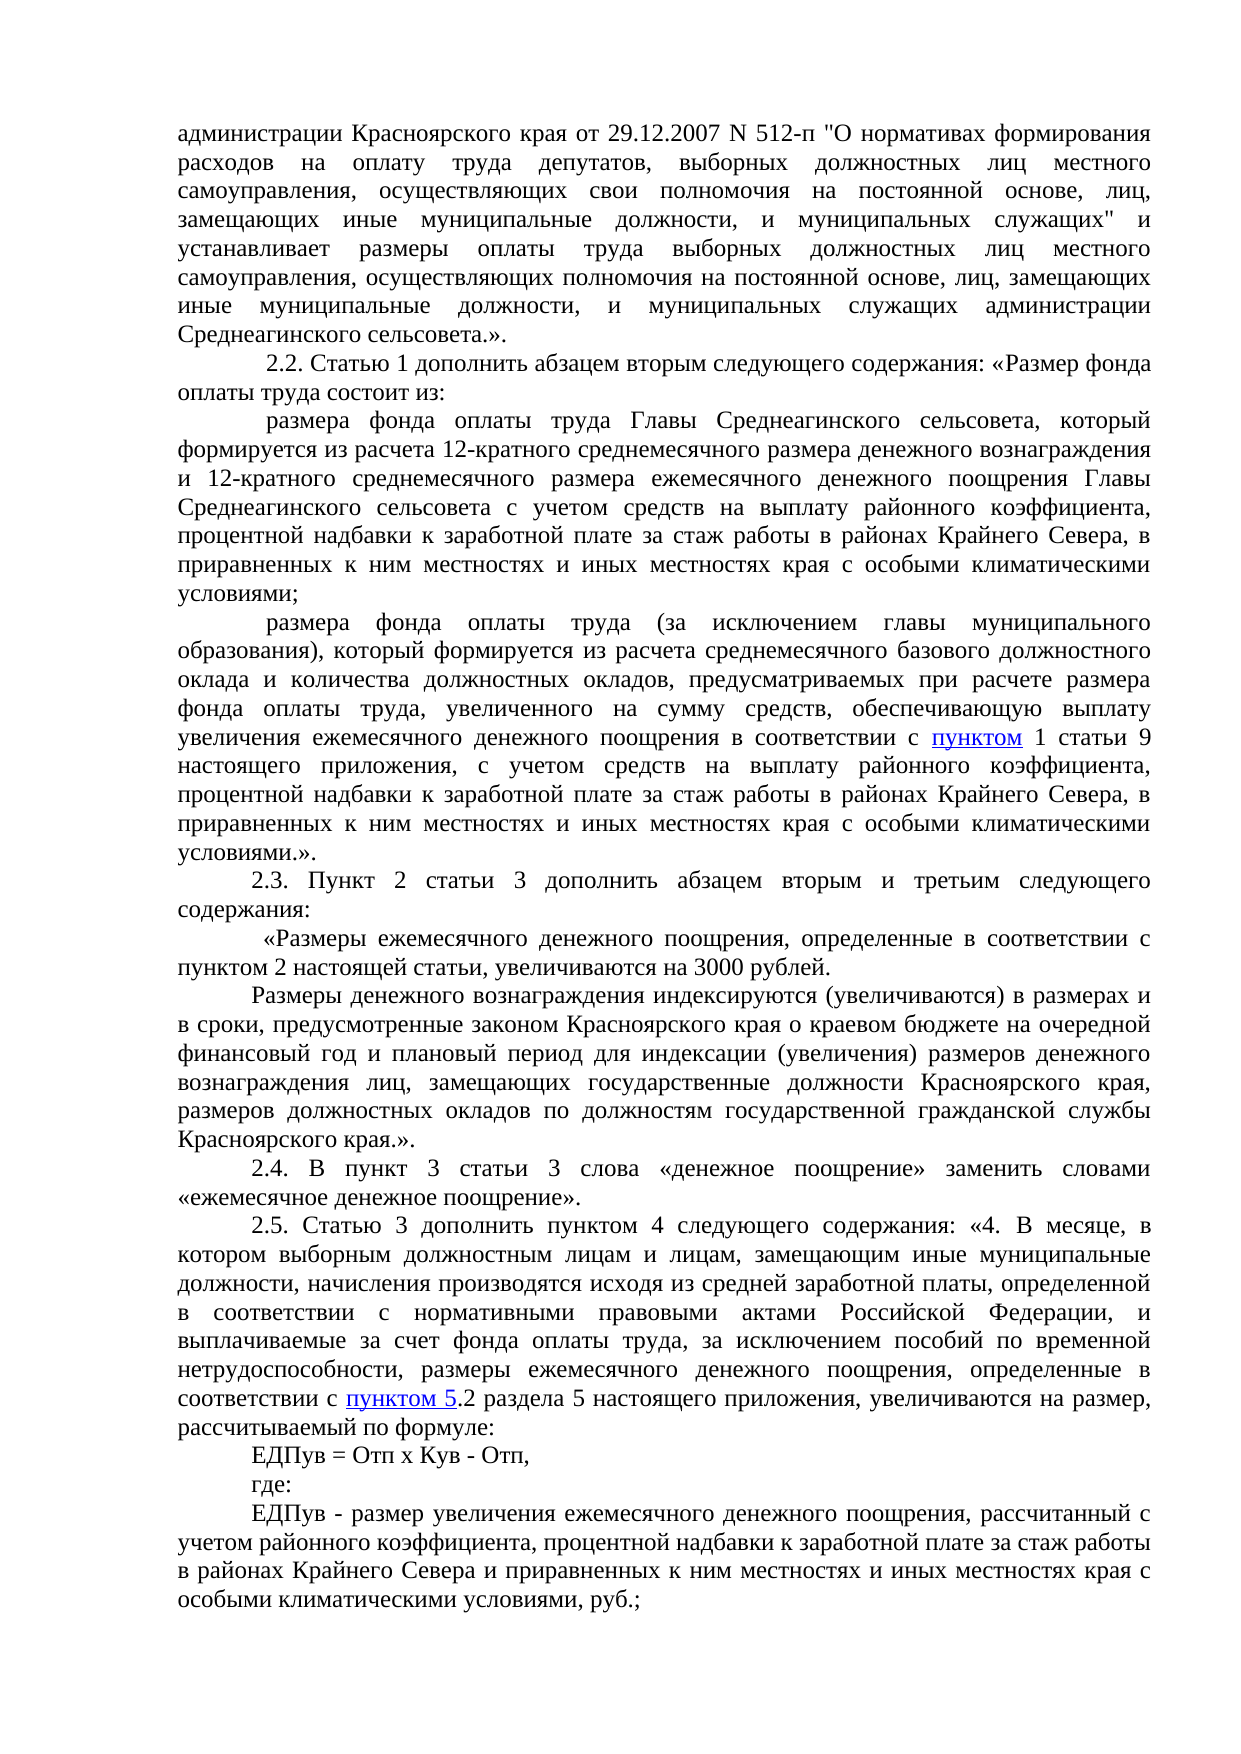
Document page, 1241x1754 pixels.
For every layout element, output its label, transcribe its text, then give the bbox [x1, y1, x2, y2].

list размера фонда оплаты труда (за исключением главы муниципального образования), который формируется из расчета среднемесячного базового должностного оклада и количества должностных окладов, предусматриваемых при расчете размера фонда оплаты труда, увеличенного на сумму средств, обеспечивающую выплату увеличения ежемесячного денежного поощрения в соответствии с пунктом 1 статьи 9 настоящего приложения, с учетом средств на выплату районного коэффициента, процентной надбавки к заработной плате за стаж работы в районах Крайнего Севера, в приравненных к ним местностях и иных местностях края с особыми климатическими условиями.». [177, 607, 1152, 866]
text Размеры денежного вознаграждения индексируются (увеличиваются) в размерах и в сроки, предусмотренные законом Красноярского края о краевом бюджете на очередной финансовый год и плановый период для индексации (увеличения) размеров денежного вознаграждения лиц, замещающих государственные должности Красноярского края, размеров должностных окладов по должностям государственной гражданской службы Красноярского края.». [177, 981, 1152, 1153]
text ЕДПув = Отп x Кув - Отп, [177, 1441, 1152, 1469]
text 2.4. В пункт 3 статьи 3 слова «денежное поощрение» заменить словами «ежемесячное денежное поощрение». [177, 1153, 1152, 1211]
list 2.2. Статью 1 дополнить абзацем вторым следующего содержания: «Размер фонда оплаты труда состоит из: [177, 348, 1152, 406]
list размера фонда оплаты труда Главы Среднеагинского сельсовета, который формируется из расчета 12-кратного среднемесячного размера денежного вознаграждения и 12-кратного среднемесячного размера ежемесячного денежного поощрения Главы Среднеагинского сельсовета с учетом средств на выплату районного коэффициента, процентной надбавки к заработной плате за стаж работы в районах Крайнего Севера, в приравненных к ним местностях и иных местностях края с особыми климатическими условиями; [177, 406, 1152, 607]
text 2.3. Пункт 2 статьи 3 дополнить абзацем вторым и третьим следующего содержания: [177, 866, 1152, 923]
text ЕДПув - размер увеличения ежемесячного денежного поощрения, рассчитанный с учетом районного коэффициента, процентной надбавки к заработной плате за стаж работы в районах Крайнего Севера и приравненных к ним местностях и иных местностях края с особыми климатическими условиями, руб.; [177, 1498, 1152, 1613]
text «Размеры ежемесячного денежного поощрения, определенные в соответствии с пунктом 2 настоящей статьи, увеличиваются на 3000 рублей. [177, 923, 1152, 981]
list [177, 118, 1152, 348]
text 2.5. Статью 3 дополнить пунктом 4 следующего содержания: «4. В месяце, в котором выборным должностным лицам и лицам, замещающим иные муниципальные должности, начисления производятся исходя из средней заработной платы, определенной в соответствии с нормативными правовыми актами Российской Федерации, и выплачиваемые за счет фонда оплаты труда, за исключением пособий по временной нетрудоспособности, размеры ежемесячного денежного поощрения, определенные в соответствии с пунктом 5.2 раздела 5 настоящего приложения, увеличиваются на размер, рассчитываемый по формуле: [177, 1211, 1152, 1441]
text где: [177, 1469, 1152, 1498]
